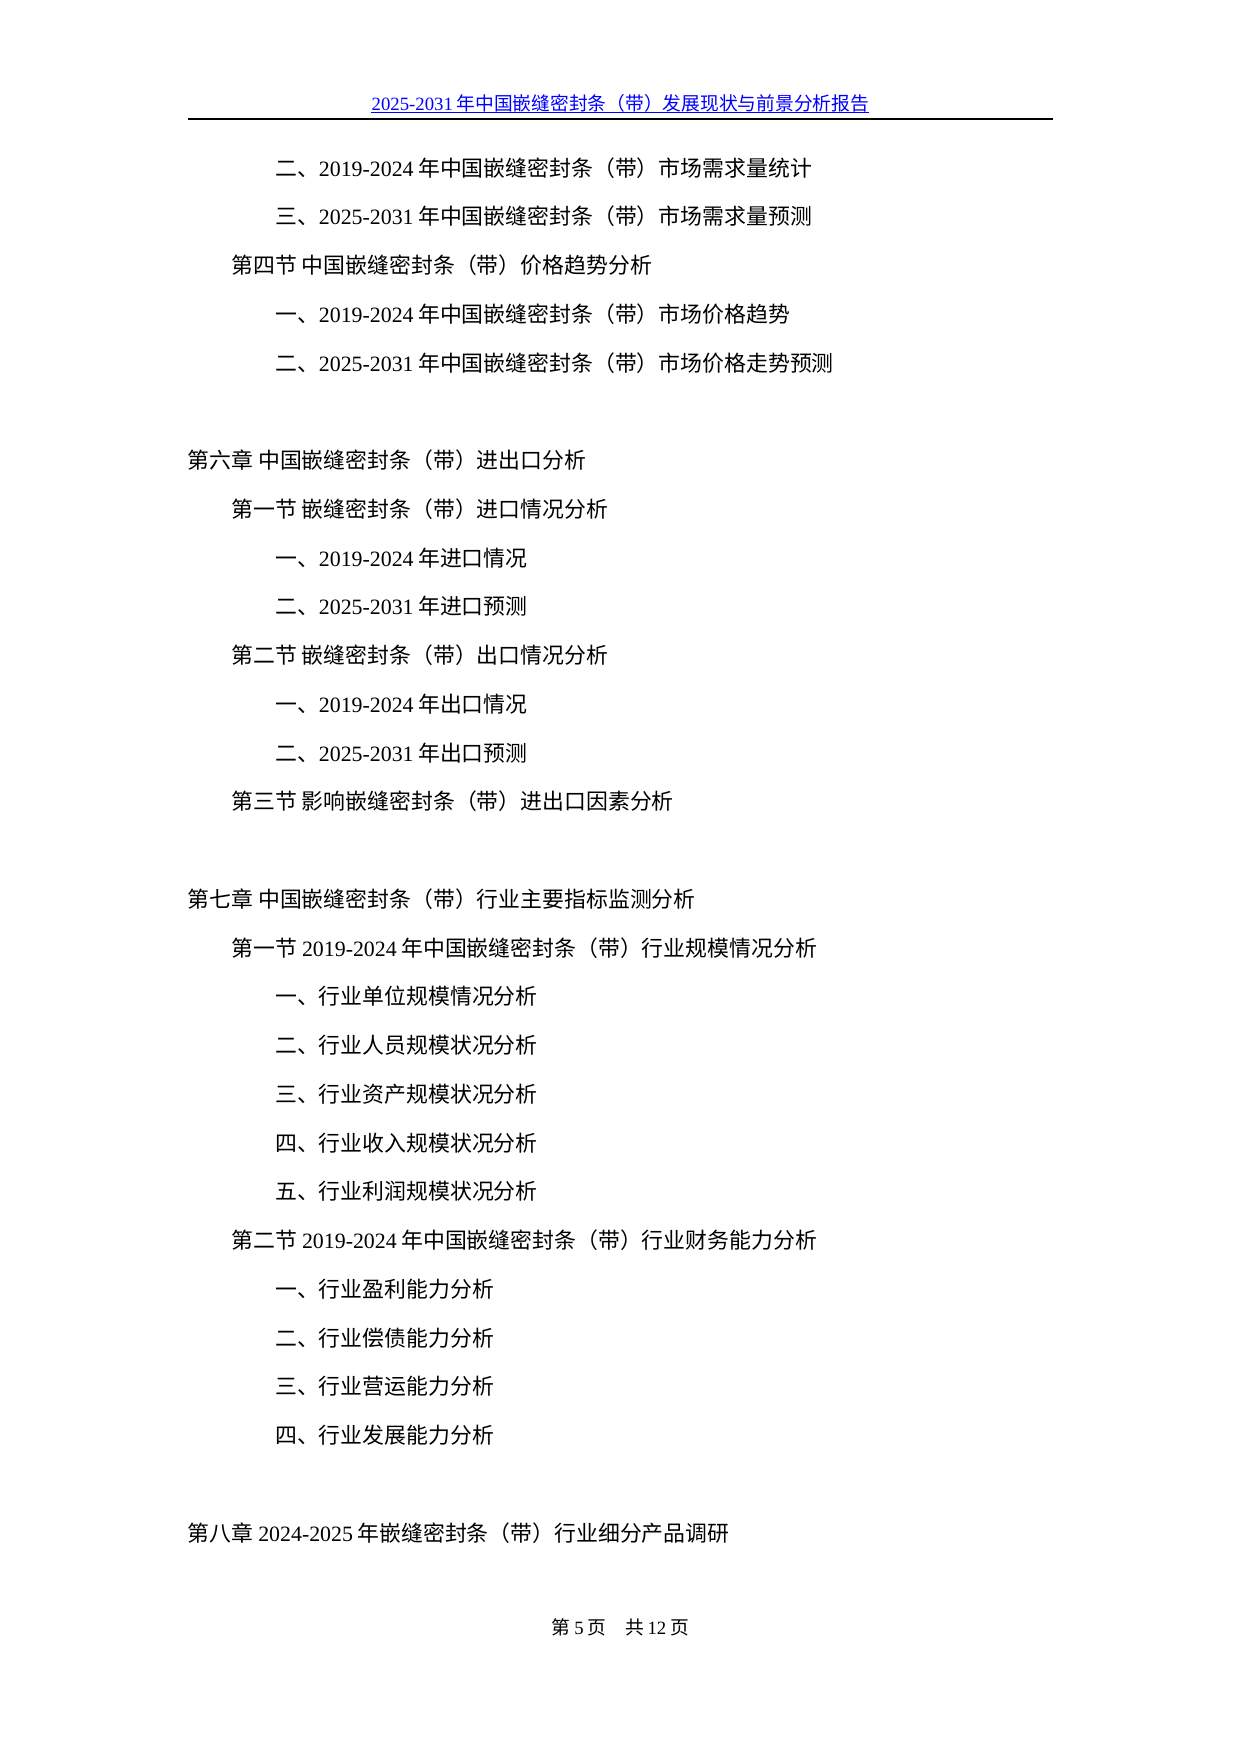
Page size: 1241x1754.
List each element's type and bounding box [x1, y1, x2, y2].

text [187, 150, 1053, 1548]
